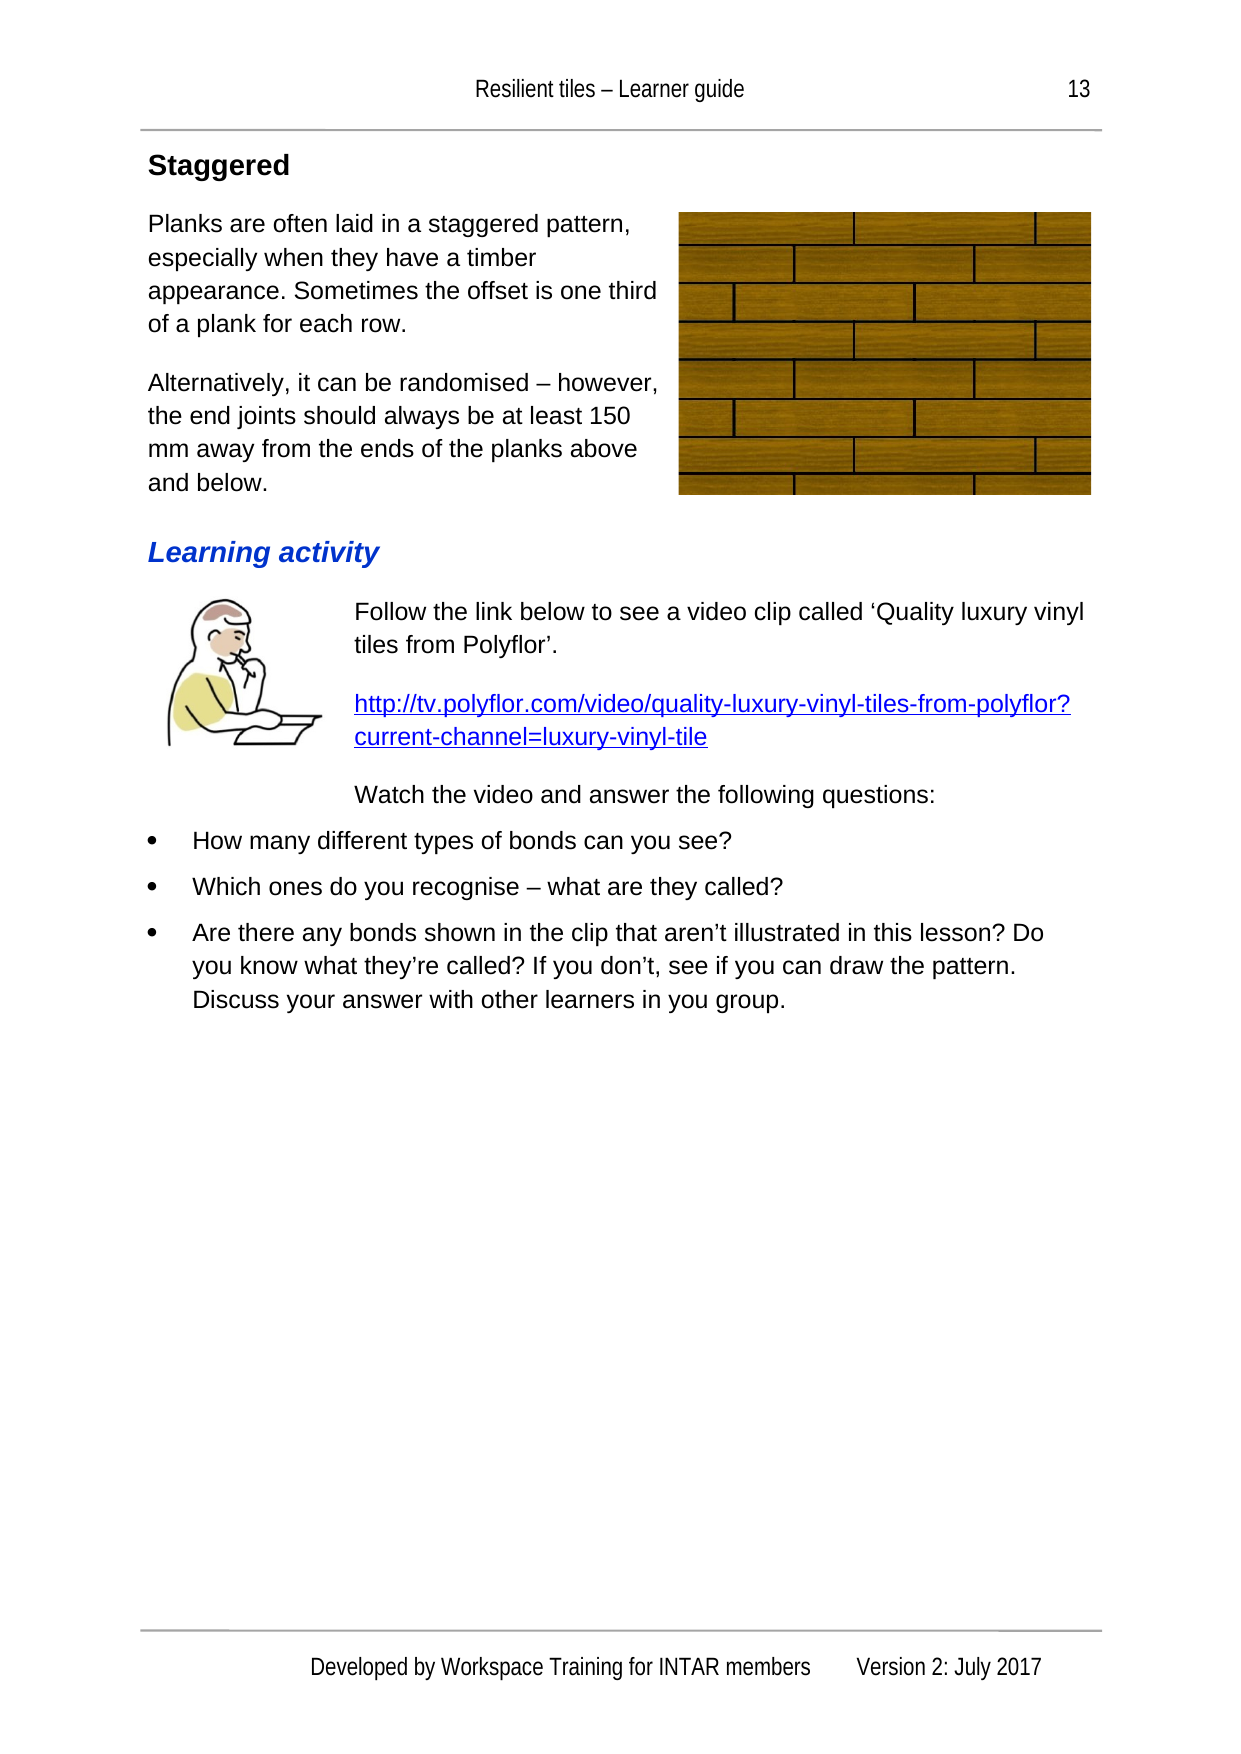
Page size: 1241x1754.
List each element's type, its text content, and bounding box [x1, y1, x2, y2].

subtitle Staggered [148, 148, 1092, 181]
list Which ones do you recognise – what are they called? [148, 769, 1092, 802]
list How many different types of bonds can you see? [148, 723, 1092, 756]
text http://tv.polyflor.com/video/quality-luxury-vinyl-tiles-from-polyflor?current-channel=luxury-vinyl-tile [335, 586, 1092, 652]
text Alternatively, it can be randomised – however, the end joints should always be at least 150 mm away from the ends of the planks above and below. [148, 331, 1092, 398]
text Planks are often laid in a staggered pattern, especially when they have a timber appearance. Sometimes the offset is one third of a plank for each row. [148, 206, 1092, 306]
list Are there any bonds shown in the clip that aren’t illustrated in this lesson? Do you know what they’re called? If you don’t, see if you can draw the pattern. Discuss your answer with other learners in you group. [148, 815, 1092, 915]
text Follow the link below to see a video clip called ‘Quality luxury vinyl tiles from Polyflor’. [335, 494, 1092, 561]
picture [144, 490, 335, 653]
subtitle Learning activity [148, 435, 1092, 469]
text Watch the video and answer the following questions: [148, 677, 1092, 711]
